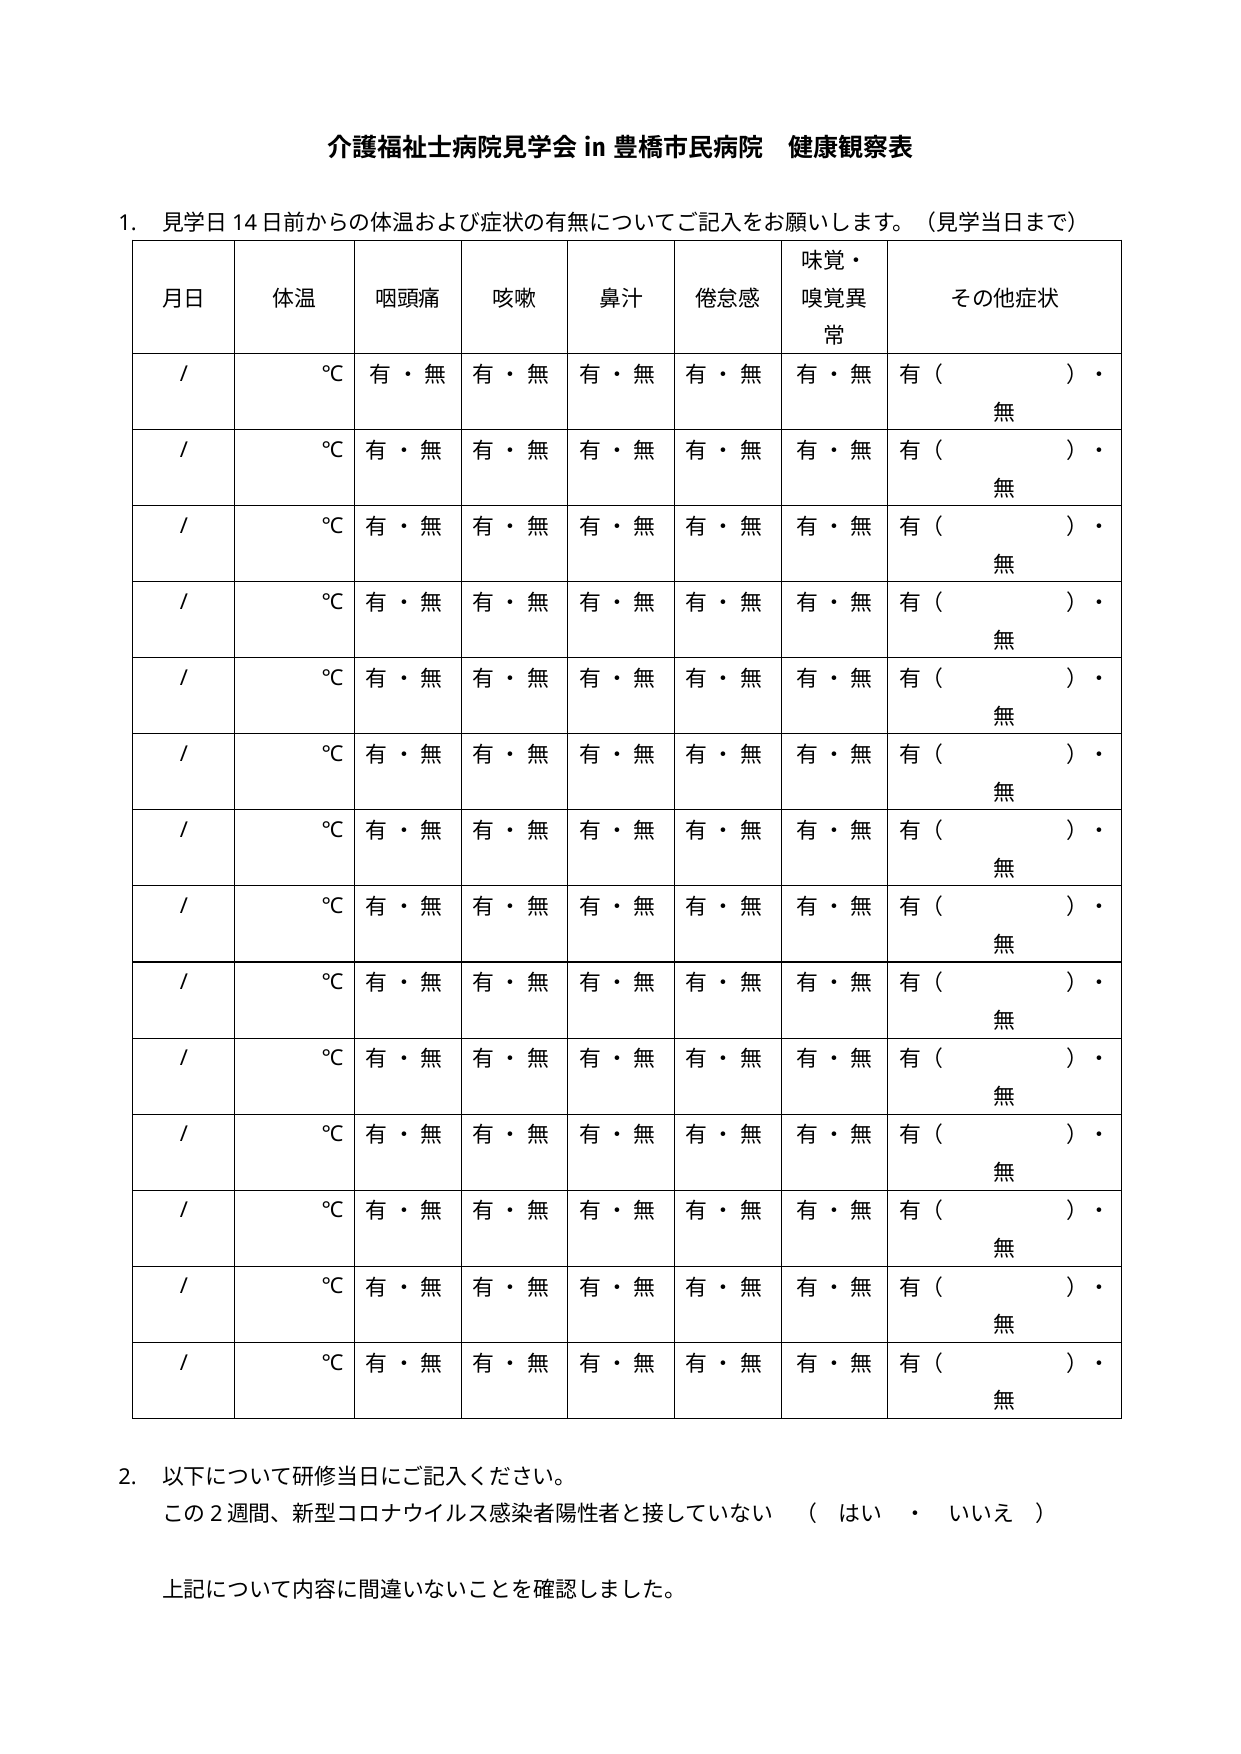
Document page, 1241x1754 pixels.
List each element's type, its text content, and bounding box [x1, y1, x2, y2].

table_cell 有・無 [782, 810, 887, 885]
table_cell 有・無 [355, 506, 461, 581]
table_header 月日 [133, 241, 234, 353]
table_cell / [133, 810, 234, 885]
table_cell 有（ ）・無 [888, 506, 1121, 581]
table_cell 有・無 [782, 1039, 887, 1113]
table_cell 有・無 [462, 506, 567, 581]
table_cell 有（ ）・無 [888, 734, 1121, 809]
table_cell / [133, 582, 234, 657]
table_cell / [133, 963, 234, 1037]
table_cell ℃ [235, 1343, 354, 1418]
table_cell 有・無 [355, 430, 461, 505]
table_cell ℃ [235, 810, 354, 885]
table_cell 有（ ）・無 [888, 1267, 1121, 1342]
table_cell 有・無 [675, 963, 781, 1037]
table_cell 有・無 [782, 430, 887, 505]
table_cell 有（ ）・無 [888, 1191, 1121, 1266]
table_cell 有・無 [782, 1267, 887, 1342]
table_cell 有・無 [675, 734, 781, 809]
table_cell 有・無 [568, 734, 674, 809]
table_cell 有・無 [355, 1343, 461, 1418]
table_cell / [133, 1191, 234, 1266]
table_cell 有（ ）・無 [888, 886, 1121, 961]
table_cell 有・無 [568, 1115, 674, 1189]
table_cell 有（ ）・無 [888, 582, 1121, 657]
table_cell / [133, 506, 234, 581]
table_cell 有・無 [675, 430, 781, 505]
table_cell 有・無 [675, 1115, 781, 1189]
table_cell / [133, 734, 234, 809]
table_header 体温 [235, 241, 354, 353]
table_cell 有・無 [675, 810, 781, 885]
table_cell 有・無 [782, 886, 887, 961]
table_cell ℃ [235, 963, 354, 1037]
table_header 咽頭痛 [355, 241, 461, 353]
text 介護福祉士病院見学会 ㏌ 豊橋市民病院 健康観察表 [118, 127, 1122, 164]
table_cell / [133, 886, 234, 961]
table_header 味覚・ 嗅覚異常 [782, 241, 887, 353]
table_cell 有・無 [355, 582, 461, 657]
table_cell 有・無 [675, 1191, 781, 1266]
table_cell 有・無 [568, 582, 674, 657]
table_cell 有・無 [462, 886, 567, 961]
table_header 咳嗽 [462, 241, 567, 353]
list 見学日14日前からの体温および症状の有無についてご記入をお願いします。（見学当日まで） [118, 202, 1122, 239]
table_cell 有・無 [782, 1115, 887, 1189]
table_cell 有・無 [568, 886, 674, 961]
table_cell 有・無 [462, 1191, 567, 1266]
table_cell 有・無 [782, 963, 887, 1037]
table_cell 有・無 [675, 886, 781, 961]
table_cell 有・無 [355, 734, 461, 809]
table_cell 有・無 [355, 658, 461, 733]
text 上記について内容に間違いないことを確認しました。 [162, 1569, 1122, 1606]
table_cell / [133, 658, 234, 733]
table_cell ℃ [235, 354, 354, 429]
table_cell 有・無 [568, 658, 674, 733]
table_cell 有・無 [675, 1039, 781, 1113]
table_cell 有・無 [568, 506, 674, 581]
table_header その他症状 [888, 241, 1121, 353]
table_cell 有・無 [355, 354, 461, 429]
table_cell ℃ [235, 1039, 354, 1113]
table_cell 有・無 [462, 734, 567, 809]
table_cell / [133, 1039, 234, 1113]
table_cell 有・無 [462, 658, 567, 733]
table_cell 有・無 [568, 810, 674, 885]
table_cell 有・無 [675, 506, 781, 581]
table_cell 有（ ）・無 [888, 1115, 1121, 1189]
table_cell 有・無 [462, 430, 567, 505]
table_cell 有・無 [355, 810, 461, 885]
table_header 鼻汁 [568, 241, 674, 353]
table_cell 有・無 [782, 1191, 887, 1266]
table_cell 有・無 [782, 1343, 887, 1418]
table_cell ℃ [235, 1191, 354, 1266]
table_cell 有・無 [462, 1343, 567, 1418]
table_cell 有・無 [462, 1267, 567, 1342]
table_cell / [133, 1343, 234, 1418]
table_cell 有・無 [355, 1039, 461, 1113]
table_cell 有（ ）・無 [888, 430, 1121, 505]
table_cell 有・無 [462, 1039, 567, 1113]
table_cell ℃ [235, 886, 354, 961]
table_cell 有（ ）・無 [888, 658, 1121, 733]
table_cell ℃ [235, 582, 354, 657]
table_cell 有・無 [355, 1191, 461, 1266]
table_cell 有・無 [568, 1191, 674, 1266]
table_cell 有・無 [568, 1343, 674, 1418]
table_cell ℃ [235, 658, 354, 733]
table_cell 有・無 [675, 658, 781, 733]
table_cell 有・無 [462, 963, 567, 1037]
table_cell 有・無 [675, 1343, 781, 1418]
table_cell 有・無 [462, 810, 567, 885]
table_cell ℃ [235, 734, 354, 809]
table_cell 有・無 [782, 734, 887, 809]
table_cell ℃ [235, 1115, 354, 1189]
table_cell 有・無 [782, 354, 887, 429]
table_cell 有・無 [782, 582, 887, 657]
table_cell 有・無 [355, 886, 461, 961]
table_cell / [133, 354, 234, 429]
table_cell 有・無 [782, 506, 887, 581]
table_cell ℃ [235, 506, 354, 581]
table_cell ℃ [235, 430, 354, 505]
table_cell 有・無 [462, 582, 567, 657]
table_cell 有・無 [462, 354, 567, 429]
table_cell 有・無 [568, 1267, 674, 1342]
table_cell 有・無 [355, 963, 461, 1037]
table_cell / [133, 1267, 234, 1342]
table_cell 有・無 [782, 658, 887, 733]
table_cell 有（ ）・無 [888, 354, 1121, 429]
table_cell 有・無 [568, 1039, 674, 1113]
list 以下について研修当日にご記入ください。 [118, 1456, 1122, 1494]
table_cell 有・無 [568, 430, 674, 505]
table_cell 有・無 [568, 354, 674, 429]
table_cell / [133, 1115, 234, 1189]
table_cell 有・無 [675, 582, 781, 657]
table_cell 有・無 [675, 354, 781, 429]
text この2週間、新型コロナウイルス感染者陽性者と接していない （ はい ・ いいえ ） [118, 1494, 1122, 1531]
table_cell 有・無 [462, 1115, 567, 1189]
table_cell 有（ ）・無 [888, 810, 1121, 885]
table_header 倦怠感 [675, 241, 781, 353]
table_cell 有・無 [355, 1115, 461, 1189]
table_cell 有（ ）・無 [888, 1039, 1121, 1113]
table_cell 有（ ）・無 [888, 1343, 1121, 1418]
table_cell ℃ [235, 1267, 354, 1342]
table_cell 有・無 [675, 1267, 781, 1342]
table_cell 有・無 [355, 1267, 461, 1342]
table_cell / [133, 430, 234, 505]
table_cell 有（ ）・無 [888, 963, 1121, 1037]
table_cell 有・無 [568, 963, 674, 1037]
